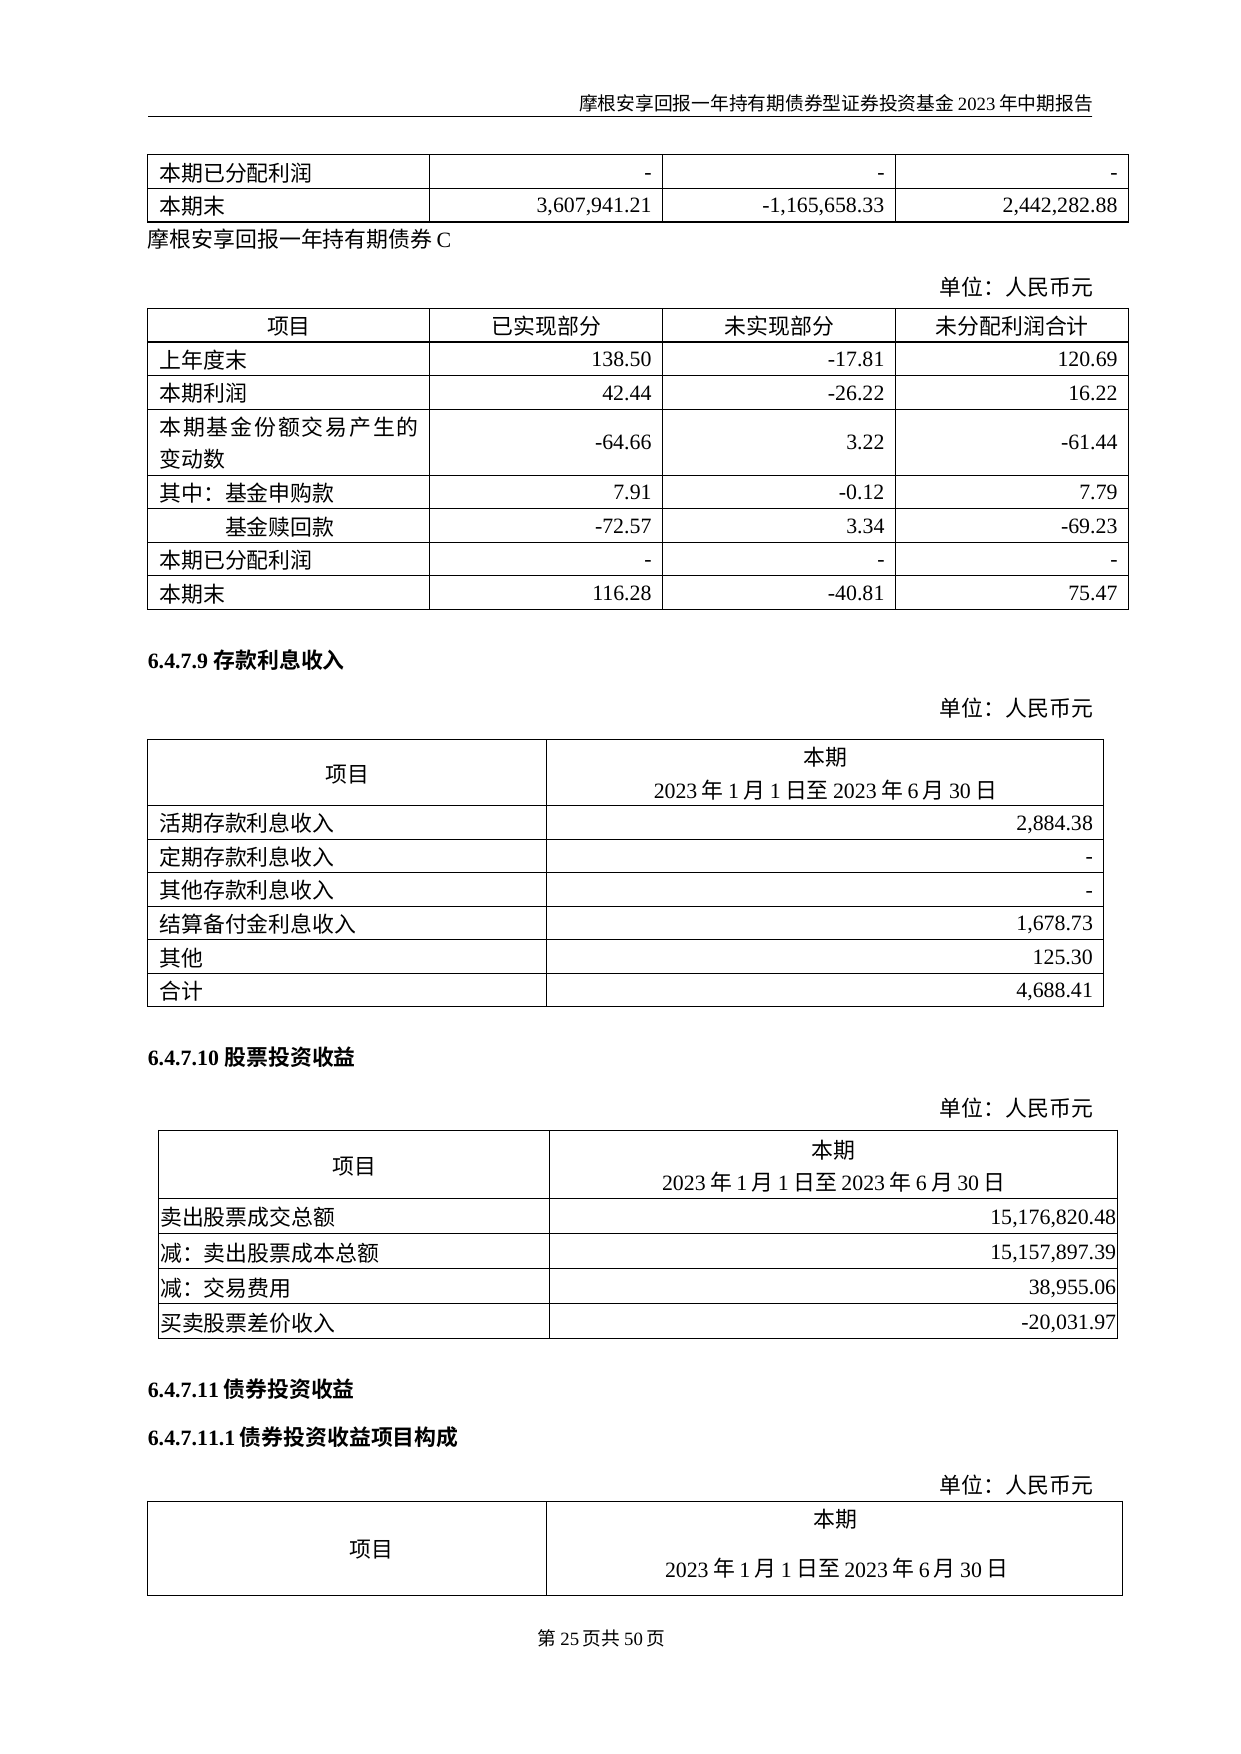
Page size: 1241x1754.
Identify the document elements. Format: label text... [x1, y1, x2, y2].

table_cell 3.34 [663, 509, 895, 542]
table_header 已实现部分 [430, 309, 662, 341]
table_cell 15,176,820.48 [550, 1199, 1117, 1232]
text 6.4.7.11债券投资收益 [148, 1371, 1092, 1404]
table_cell 其他存款利息收入 [148, 873, 546, 906]
table_cell -69.23 [896, 509, 1128, 542]
table_cell 7.91 [430, 476, 662, 508]
table_cell 38,955.06 [550, 1269, 1117, 1303]
text 单位：人民币元 [148, 270, 1092, 302]
table_cell - [430, 543, 662, 575]
table_cell 卖出股票成交总额 [159, 1199, 549, 1232]
table_cell 本期已分配利润 [148, 155, 429, 188]
table_header 未实现部分 [663, 309, 895, 341]
table_header 本期 2023年1月1日至2023年6月30日 [547, 740, 1103, 805]
table_cell -72.57 [430, 509, 662, 542]
table_cell 15,157,897.39 [550, 1234, 1117, 1268]
table_cell 2,442,282.88 [896, 189, 1128, 221]
table_cell 2,884.38 [547, 806, 1103, 838]
table_cell 本期基金份额交易产生的变动数 [148, 410, 429, 474]
table_cell 定期存款利息收入 [148, 840, 546, 872]
table_cell -40.81 [663, 576, 895, 609]
text 单位：人民币元 [148, 1468, 1092, 1501]
table_cell -17.81 [663, 343, 895, 375]
table_cell 125.30 [547, 940, 1103, 973]
table_header 本期 2023年1月1日至2023年6月30日 [547, 1502, 1122, 1595]
table_cell -26.22 [663, 376, 895, 408]
table_cell 120.69 [896, 343, 1128, 375]
table_cell - [663, 543, 895, 575]
table_cell 16.22 [896, 376, 1128, 408]
table_cell - [430, 155, 662, 188]
text 单位：人民币元 [148, 691, 1092, 723]
text 6.4.7.9 存款利息收入 [148, 642, 1092, 675]
table_cell 3,607,941.21 [430, 189, 662, 221]
table_cell 7.79 [896, 476, 1128, 508]
table_cell -1,165,658.33 [663, 189, 895, 221]
table_cell 3.22 [663, 410, 895, 474]
table_cell 本期末 [148, 576, 429, 609]
table_cell - [547, 873, 1103, 906]
table_cell 本期已分配利润 [148, 543, 429, 575]
text 摩根安享回报一年持有期债券C [148, 223, 1092, 254]
table_cell 减：交易费用 [159, 1269, 549, 1303]
table_header 项目 [148, 740, 546, 805]
table_cell 买卖股票差价收入 [159, 1304, 549, 1338]
table_header 项目 [148, 1502, 546, 1595]
table_cell -64.66 [430, 410, 662, 474]
table_header 项目 [159, 1131, 549, 1197]
table_cell 138.50 [430, 343, 662, 375]
table_cell 其他 [148, 940, 546, 973]
table_header 未分配利润合计 [896, 309, 1128, 341]
table_cell 减：卖出股票成本总额 [159, 1234, 549, 1268]
table_cell 合计 [148, 974, 546, 1006]
table_cell - [547, 840, 1103, 872]
table_cell 本期末 [148, 189, 429, 221]
table_cell - [896, 543, 1128, 575]
text 6.4.7.11.1债券投资收益项目构成 [148, 1420, 1092, 1452]
text 6.4.7.10 股票投资收益 [148, 1040, 1092, 1072]
table_cell 活期存款利息收入 [148, 806, 546, 838]
table_cell 75.47 [896, 576, 1128, 609]
table_cell -0.12 [663, 476, 895, 508]
table_cell 4,688.41 [547, 974, 1103, 1006]
table_header 本期 2023年1月1日至2023年6月30日 [550, 1131, 1117, 1197]
table_cell 116.28 [430, 576, 662, 609]
table_cell 结算备付金利息收入 [148, 907, 546, 939]
table_cell 本期利润 [148, 376, 429, 408]
table_cell - [663, 155, 895, 188]
table_header 项目 [148, 309, 429, 341]
table_cell -61.44 [896, 410, 1128, 474]
table_cell 1,678.73 [547, 907, 1103, 939]
table_cell - [896, 155, 1128, 188]
table_cell 上年度末 [148, 343, 429, 375]
table_cell 基金赎回款 [148, 509, 429, 542]
text 单位：人民币元 [149, 1091, 1092, 1123]
table_cell 其中：基金申购款 [148, 476, 429, 508]
table_cell -20,031.97 [550, 1304, 1117, 1338]
table_cell 42.44 [430, 376, 662, 408]
